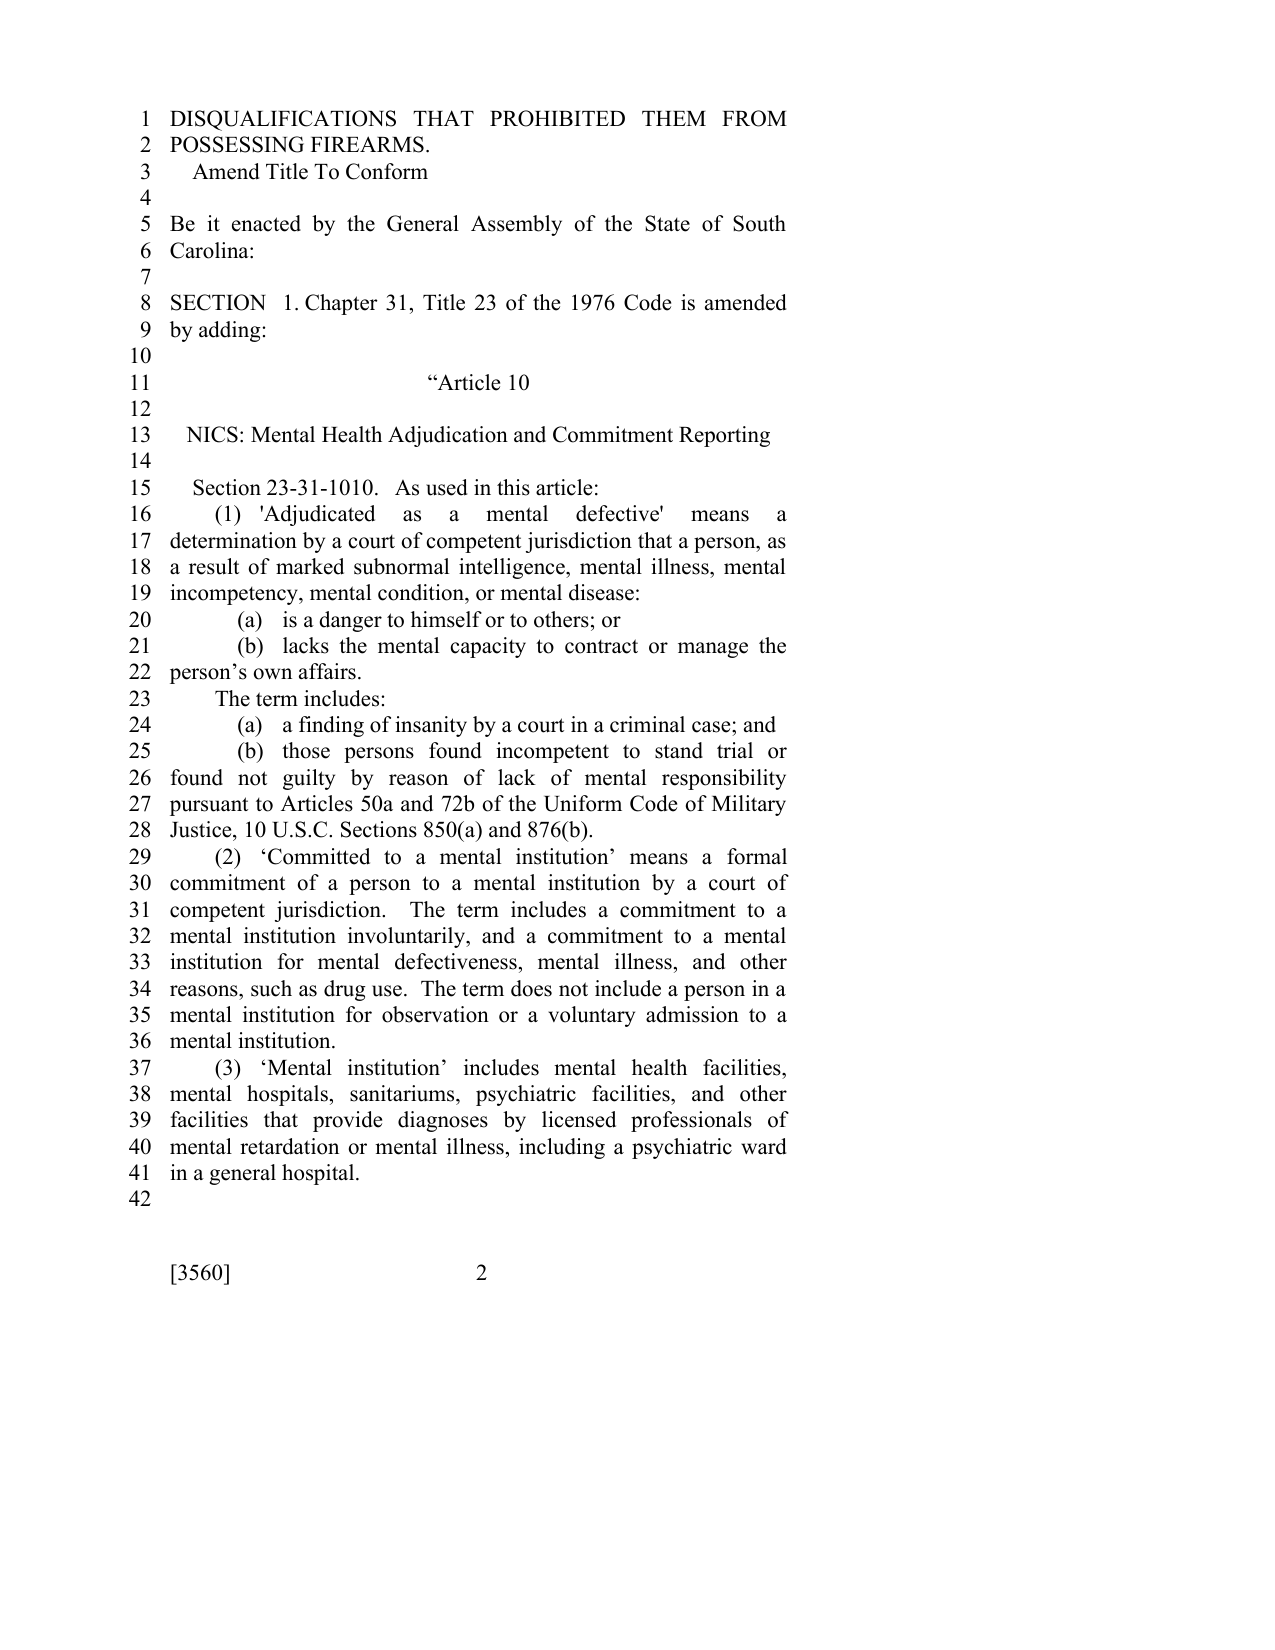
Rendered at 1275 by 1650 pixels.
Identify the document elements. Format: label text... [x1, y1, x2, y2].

text (2) ‘Committed to a mental institution’ means a formal commitment of a person to a mental institution by a court of competent jurisdiction. The term includes a commitment to a mental institution involuntarily, and a commitment to a mental institution for mental defectiveness, mental illness, and other reasons, such as drug use. The term does not include a person in a mental institution for observation or a voluntary admission to a mental institution. [169, 843, 787, 1054]
text (b) those persons found incompetent to stand trial or found not guilty by reason of lack of mental responsibility pursuant to Articles 50a and 72b of the Uniform Code of Military Justice, 10 U.S.C. Sections 850(a) and 876(b). [169, 737, 787, 843]
text The term includes: [169, 685, 787, 711]
text Amend Title To Conform [169, 158, 787, 184]
text Be it enacted by the General Assembly of the State of South Carolina: [169, 210, 787, 263]
text (a) is a danger to himself or to others; or [169, 606, 787, 632]
text SECTION 1. Chapter 31, Title 23 of the 1976 Code is amended by adding: [169, 289, 787, 342]
text “Article 10 [169, 368, 787, 395]
text NICS: Mental Health Adjudication and Commitment Reporting [169, 421, 787, 448]
text (b) lacks the mental capacity to contract or manage the person’s own affairs. [169, 632, 787, 685]
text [169, 105, 787, 158]
text (a) a finding of insanity by a court in a criminal case; and [169, 711, 787, 737]
text (3) ‘Mental institution’ includes mental health facilities, mental hospitals, sanitariums, psychiatric facilities, and other facilities that provide diagnoses by licensed professionals of mental retardation or mental illness, including a psychiatric ward in a general hospital. [169, 1054, 787, 1186]
text Section 23-31-1010. As used in this article: [169, 474, 787, 500]
text (1) 'Adjudicated as a mental defective' means a determination by a court of competent jurisdiction that a person, as a result of marked subnormal intelligence, mental illness, mental incompetency, mental condition, or mental disease: [169, 500, 787, 606]
